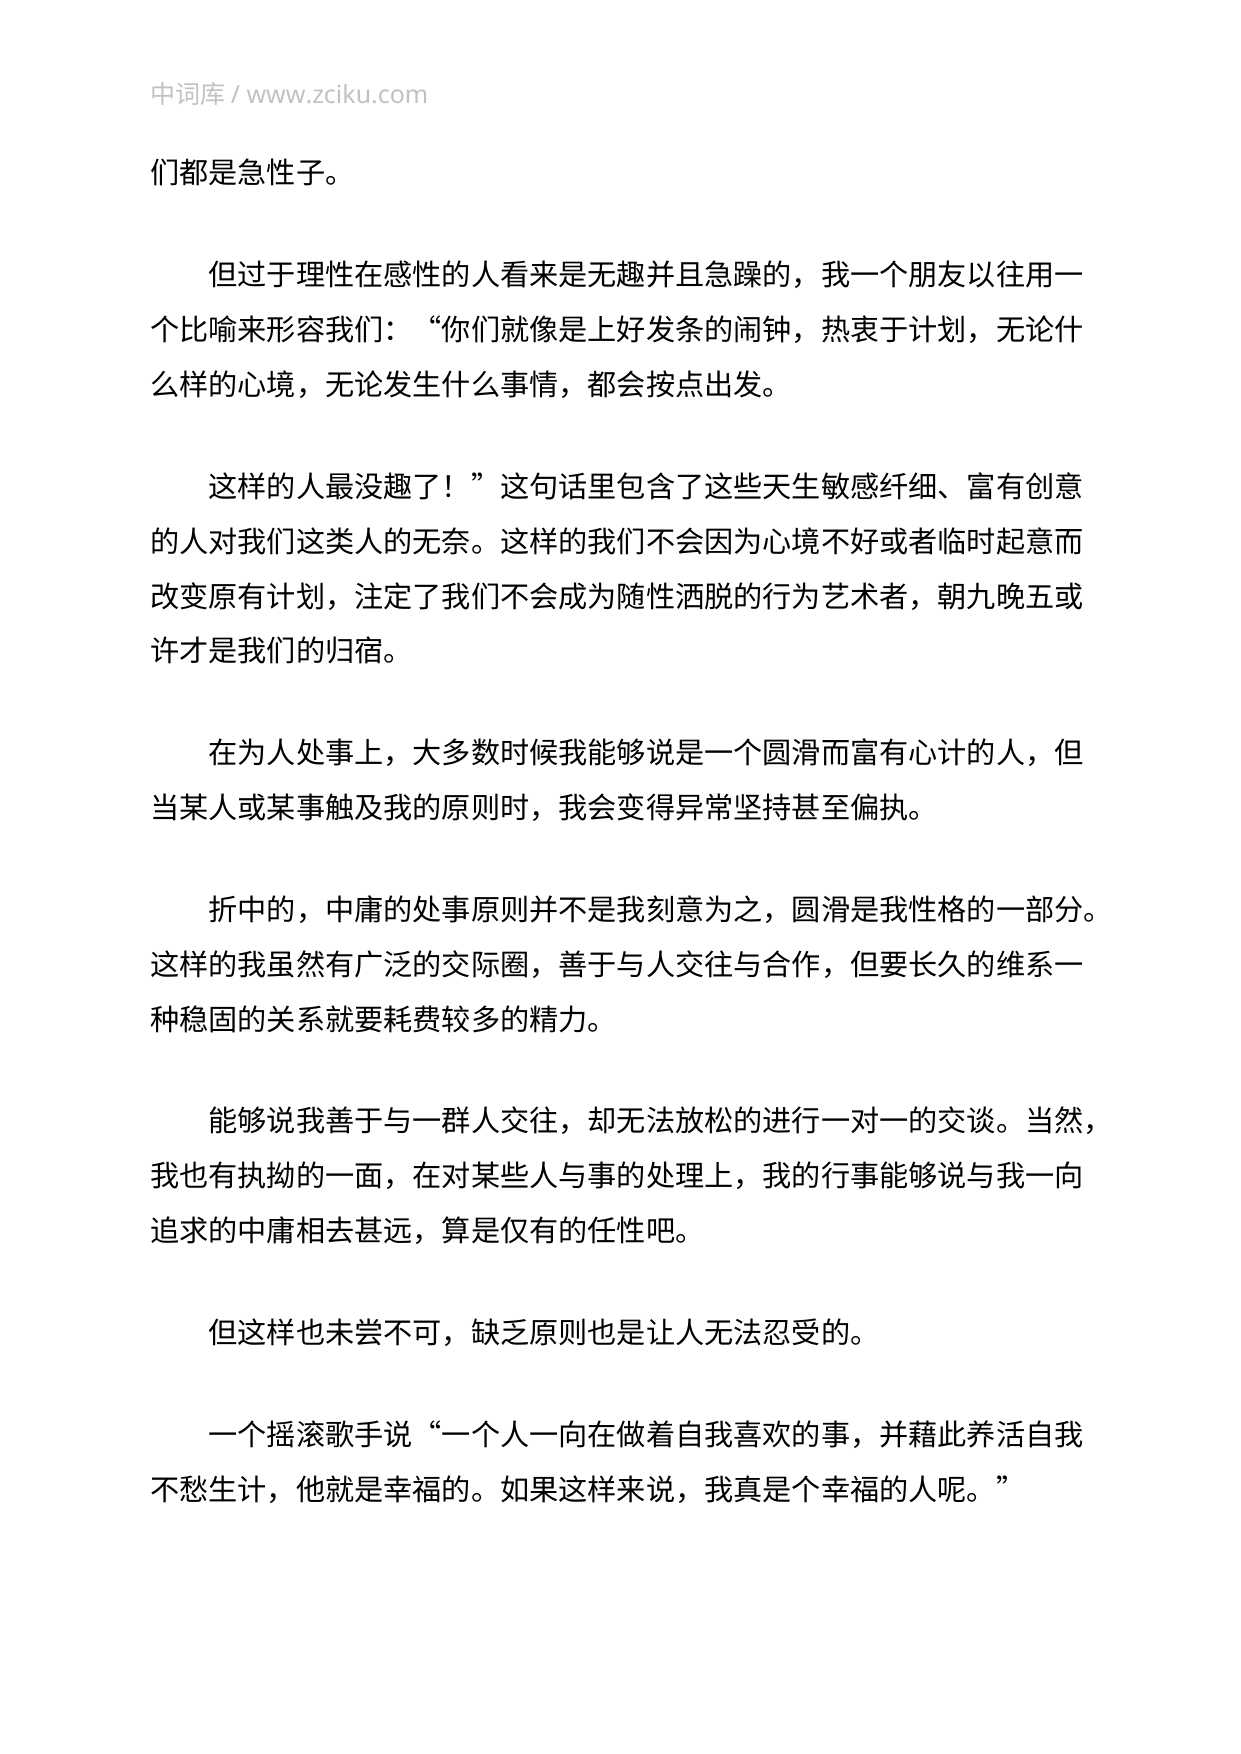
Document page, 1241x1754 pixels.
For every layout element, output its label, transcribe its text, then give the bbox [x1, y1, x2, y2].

text 但过于理性在感性的人看来是无趣并且急躁的，我一个朋友以往用一个比喻来形容我们：“你们就像是上好发条的闹钟，热衷于计划，无论什么样的心境，无论发生什么事情，都会按点出发。 [150, 252, 1090, 404]
text 折中的，中庸的处事原则并不是我刻意为之，圆滑是我性格的一部分。这样的我虽然有广泛的交际圈，善于与人交往与合作，但要长久的维系一种稳固的关系就要耗费较多的精力。 [150, 886, 1090, 1038]
text 一个摇滚歌手说“一个人一向在做着自我喜欢的事，并藉此养活自我不愁生计，他就是幸福的。如果这样来说，我真是个幸福的人呢。” [150, 1411, 1090, 1508]
text 这样的人最没趣了！”这句话里包含了这些天生敏感纤细、富有创意的人对我们这类人的无奈。这样的我们不会因为心境不好或者临时起意而改变原有计划，注定了我们不会成为随性洒脱的行为艺术者，朝九晚五或许才是我们的归宿。 [150, 463, 1090, 670]
text 但这样也未尝不可，缺乏原则也是让人无法忍受的。 [150, 1309, 1090, 1352]
text 能够说我善于与一群人交往，却无法放松的进行一对一的交谈。当然，我也有执拗的一面，在对某些人与事的处理上，我的行事能够说与我一向追求的中庸相去甚远，算是仅有的任性吧。 [150, 1098, 1090, 1250]
text 在为人处事上，大多数时候我能够说是一个圆滑而富有心计的人，但当某人或某事触及我的原则时，我会变得异常坚持甚至偏执。 [150, 730, 1090, 827]
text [150, 150, 1090, 192]
